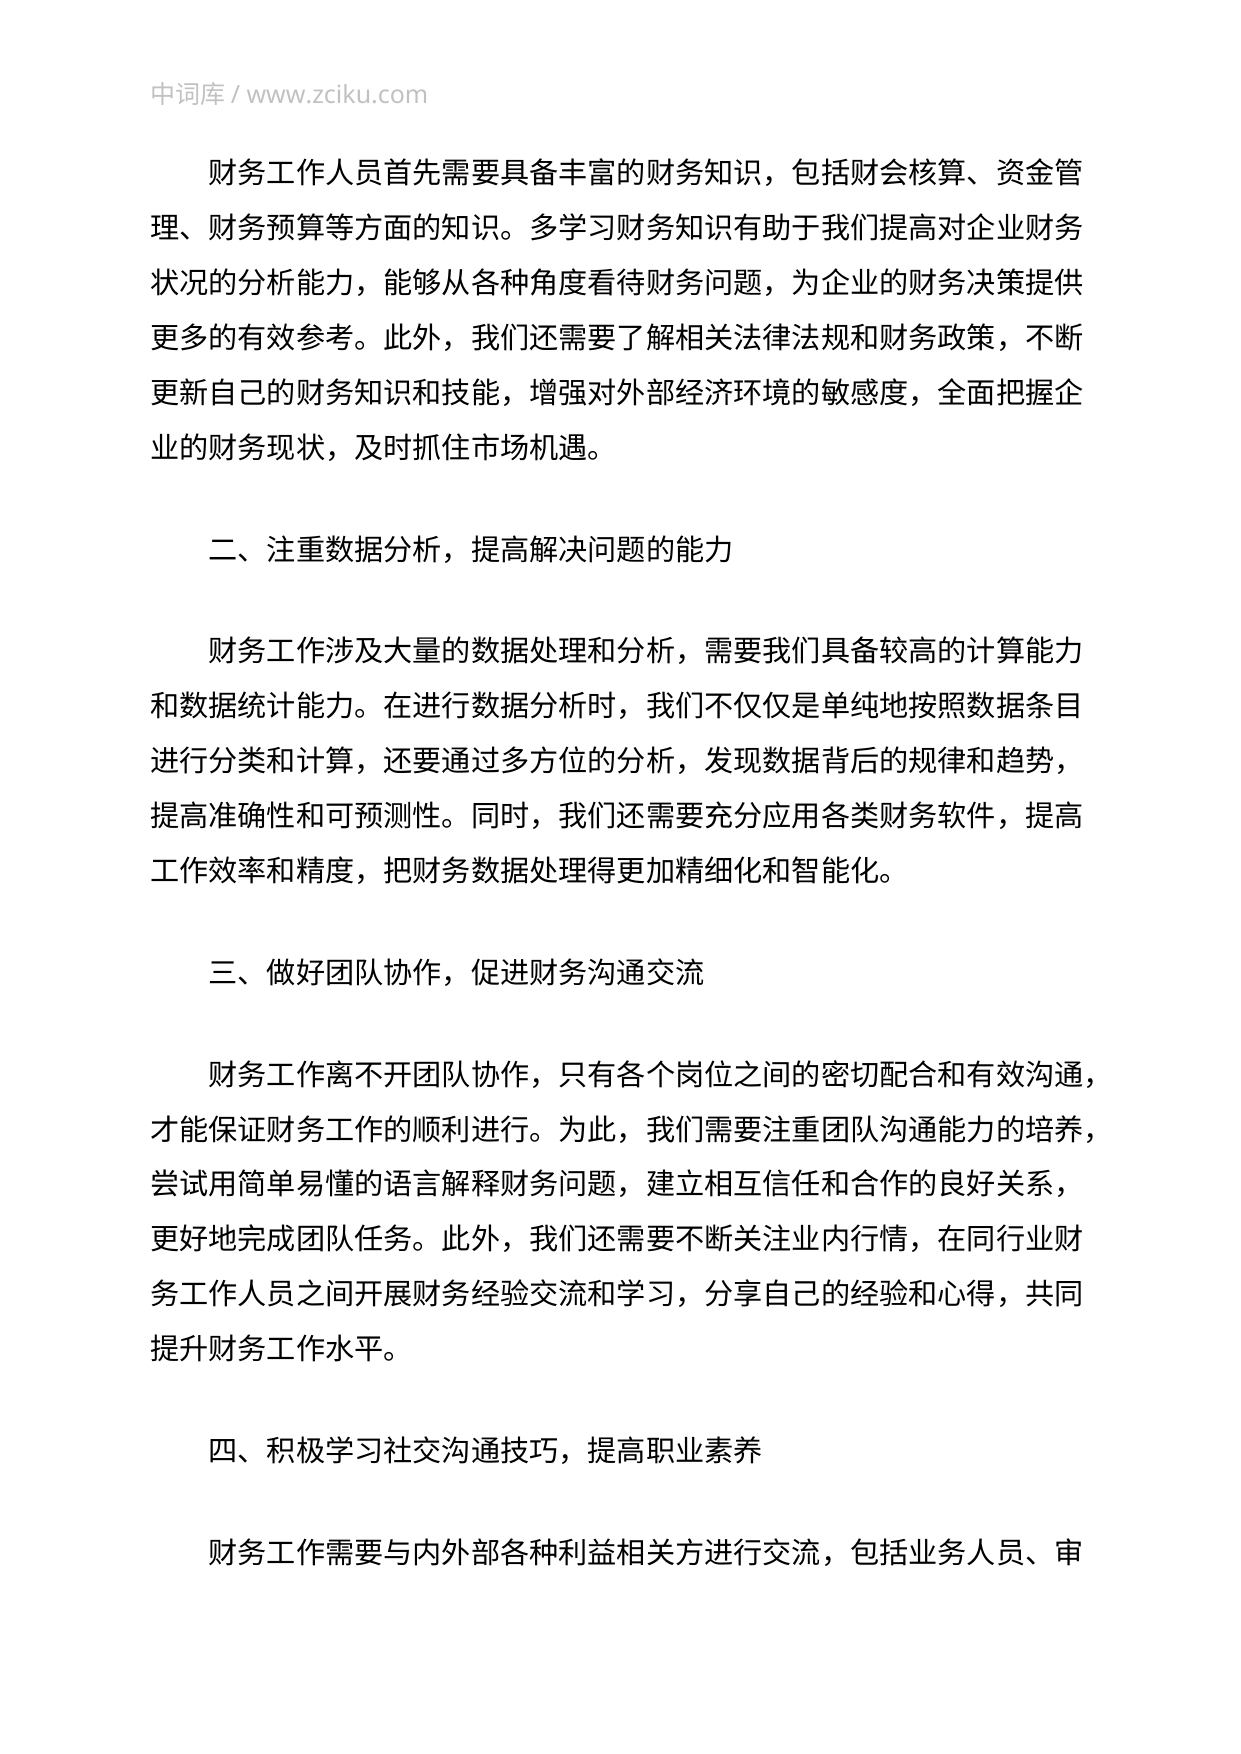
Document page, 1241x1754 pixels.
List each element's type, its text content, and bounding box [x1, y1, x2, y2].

text 四、积极学习社交沟通技巧，提高职业素养 [150, 1427, 1090, 1470]
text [150, 1529, 1090, 1571]
text 财务工作离不开团队协作，只有各个岗位之间的密切配合和有效沟通，才能保证财务工作的顺利进行。为此，我们需要注重团队沟通能力的培养，尝试用简单易懂的语言解释财务问题，建立相互信任和合作的良好关系，更好地完成团队任务。此外，我们还需要不断关注业内行情，在同行业财务工作人员之间开展财务经验交流和学习，分享自己的经验和心得，共同提升财务工作水平。 [150, 1051, 1090, 1368]
text 三、做好团队协作，促进财务沟通交流 [150, 949, 1090, 992]
text 财务工作人员首先需要具备丰富的财务知识，包括财会核算、资金管理、财务预算等方面的知识。多学习财务知识有助于我们提高对企业财务状况的分析能力，能够从各种角度看待财务问题，为企业的财务决策提供更多的有效参考。此外，我们还需要了解相关法律法规和财务政策，不断更新自己的财务知识和技能，增强对外部经济环境的敏感度，全面把握企业的财务现状，及时抓住市场机遇。 [150, 150, 1090, 467]
text 二、注重数据分析，提高解决问题的能力 [150, 526, 1090, 568]
text 财务工作涉及大量的数据处理和分析，需要我们具备较高的计算能力和数据统计能力。在进行数据分析时，我们不仅仅是单纯地按照数据条目进行分类和计算，还要通过多方位的分析，发现数据背后的规律和趋势，提高准确性和可预测性。同时，我们还需要充分应用各类财务软件，提高工作效率和精度，把财务数据处理得更加精细化和智能化。 [150, 628, 1090, 890]
